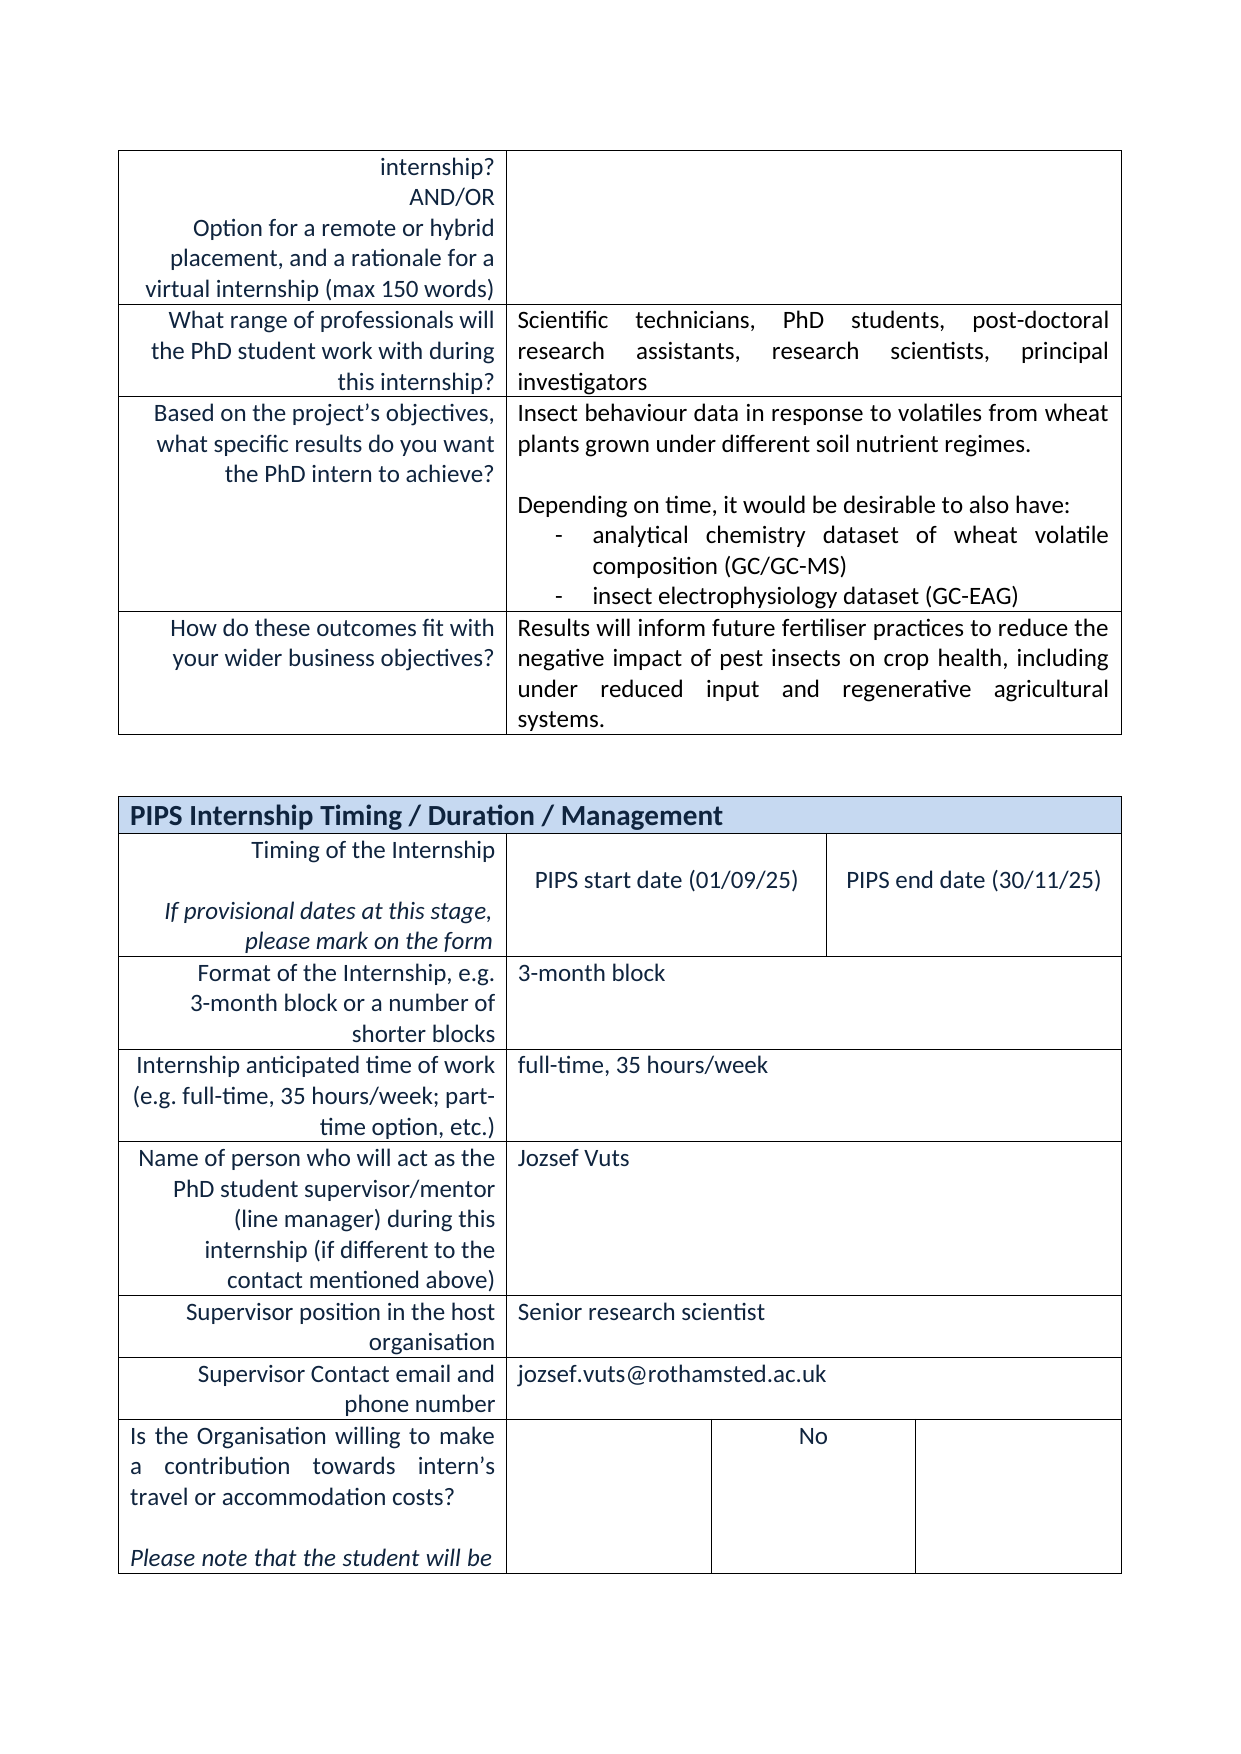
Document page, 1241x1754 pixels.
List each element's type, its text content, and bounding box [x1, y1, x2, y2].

table_cell Based on the project’s objectives, what specific results do you want the PhD intern to achieve? [119, 397, 506, 611]
table_cell Supervisor Contact email and phone number [119, 1358, 506, 1419]
table_cell full-time, 35 hours/week [507, 1050, 1121, 1141]
table_cell PIPS start date (01/09/25) [507, 834, 826, 956]
table_cell Senior research scientist [507, 1296, 1121, 1357]
table_cell Name of person who will act as the PhD student supervisor/mentor (line manager) during this internship (if different to the contact mentioned above) [119, 1142, 506, 1295]
table_cell Format of the Internship, e.g. 3-month block or a number of shorter blocks [119, 957, 506, 1048]
table_cell How do these outcomes fit with your wider business objectives? [119, 612, 506, 734]
table_cell Jozsef Vuts [507, 1142, 1121, 1295]
table_cell Timing of the Internship If provisional dates at this stage, please mark on the form [119, 834, 506, 956]
table_header PIPS Internship Timing / Duration / Management [119, 797, 1121, 833]
table_cell PIPS end date (30/11/25) [827, 834, 1121, 956]
table_cell What range of professionals will the PhD student work with during this internship? [119, 305, 506, 396]
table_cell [507, 151, 1121, 304]
table_cell Insect behaviour data in response to volatiles from wheat plants grown under different soil nutrient regimes. Depending on time, it would be desirable to also have: analytical chemistry dataset of wheat volatile composition (GC/GC-MS) insect electrophysiology dataset (GC-EAG) [507, 397, 1121, 611]
table_cell Internship anticipated time of work (e.g. full-time, 35 hours/week; part-time option, etc.) [119, 1050, 506, 1141]
table_cell Scientific technicians, PhD students, post-doctoral research assistants, research scientists, principal investigators [507, 305, 1121, 396]
table_cell Results will inform future fertiliser practices to reduce the negative impact of pest insects on crop health, including under reduced input and regenerative agricultural systems. [507, 612, 1121, 734]
table_cell Supervisor position in the host organisation [119, 1296, 506, 1357]
table_cell jozsef.vuts@rothamsted.ac.uk [507, 1358, 1121, 1419]
table_cell [916, 1420, 1121, 1573]
table_cell 3-month block [507, 957, 1121, 1048]
table_cell [507, 1420, 711, 1573]
table_cell No [712, 1420, 915, 1573]
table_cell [119, 1420, 506, 1573]
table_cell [119, 151, 506, 304]
